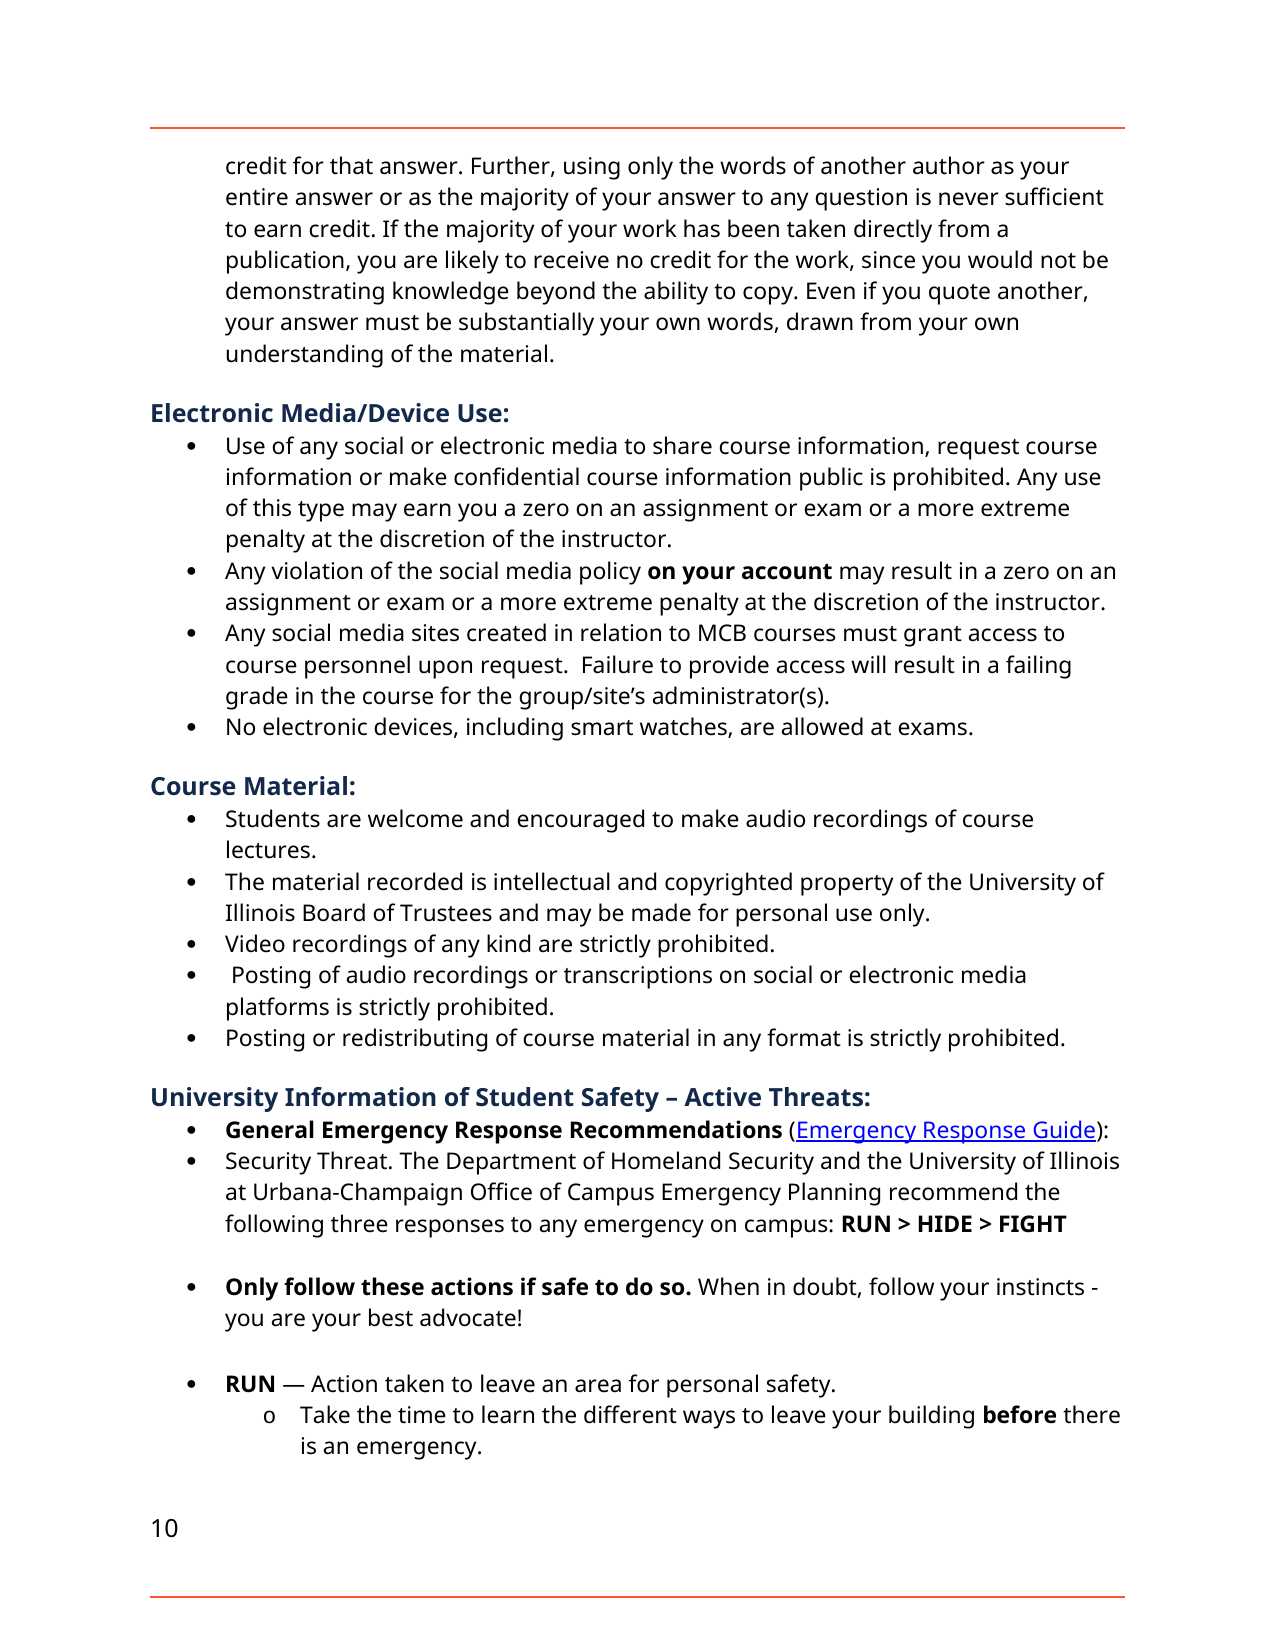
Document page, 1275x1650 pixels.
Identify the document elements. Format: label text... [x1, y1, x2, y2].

list Students are welcome and encouraged to make audio recordings of course lectures. [187, 803, 1125, 866]
list Video recordings of any kind are strictly prohibited. [187, 928, 1125, 959]
text Course Material: [150, 769, 1125, 803]
list The material recorded is intellectual and copyrighted property of the University of Illinois Board of Trustees and may be made for personal use only. [187, 866, 1125, 928]
list Take the time to learn the different ways to leave your building before there is an emergency. [262, 1399, 1125, 1462]
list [187, 150, 1125, 369]
list Only follow these actions if safe to do so. When in doubt, follow your instincts - you are your best advocate! [187, 1271, 1125, 1333]
list No electronic devices, including smart watches, are allowed at exams. [187, 711, 1125, 742]
list RUN — Action taken to leave an area for personal safety. [187, 1367, 1125, 1399]
list Any violation of the social media policy on your account may result in a zero on an assignment or exam or a more extreme penalty at the discretion of the instructor. [187, 555, 1125, 617]
text University Information of Student Safety – Active Threats: [150, 1080, 1125, 1114]
text Electronic Media/Device Use: [150, 395, 1125, 429]
list Posting of audio recordings or transcriptions on social or electronic media platforms is strictly prohibited. [187, 959, 1125, 1022]
list Any social media sites created in relation to MCB courses must grant access to course personnel upon request. Failure to provide access will result in a failing grade in the course for the group/site’s administrator(s). [187, 617, 1125, 711]
list Use of any social or electronic media to share course information, request course information or make confidential course information public is prohibited. Any use of this type may earn you a zero on an assignment or exam or a more extreme penalty at the discretion of the instructor. [187, 430, 1125, 555]
list General Emergency Response Recommendations (Emergency Response Guide): [187, 1114, 1125, 1145]
list Security Threat. The Department of Homeland Security and the University of Illinois at Urbana-Champaign Office of Campus Emergency Planning recommend the following three responses to any emergency on campus: RUN > HIDE > FIGHT [187, 1145, 1125, 1239]
list Posting or redistributing of course material in any format is strictly prohibited. [187, 1022, 1125, 1053]
